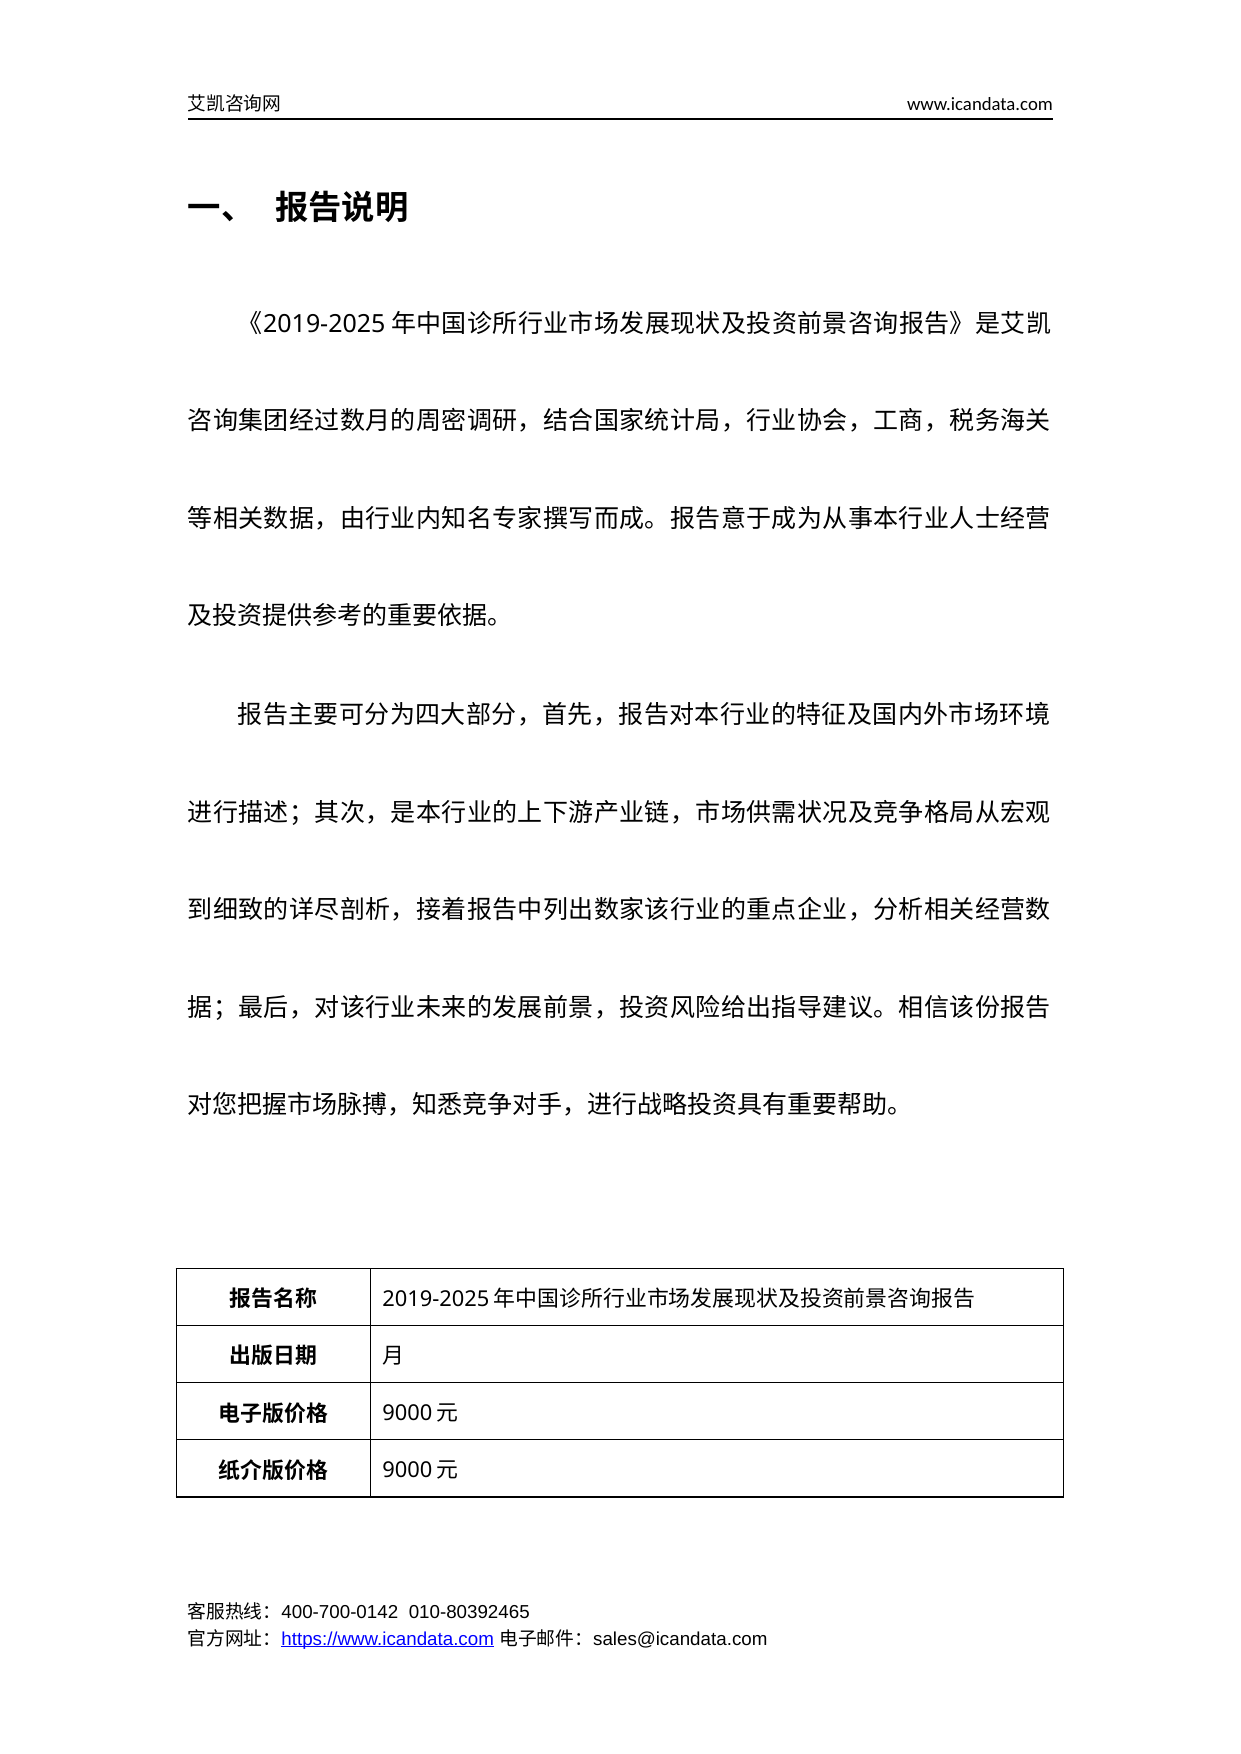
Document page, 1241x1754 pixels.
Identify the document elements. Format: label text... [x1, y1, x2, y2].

text 报告主要可分为四大部分，首先，报告对本行业的特征及国内外市场环境进行描述；其次，是本行业的上下游产业链，市场供需状况及竞争格局从宏观到细致的详尽剖析，接着报告中列出数家该行业的重点企业，分析相关经营数据；最后，对该行业未来的发展前景，投资风险给出指导建议。相信该份报告对您把握市场脉搏，知悉竞争对手，进行战略投资具有重要帮助。 [187, 681, 1053, 1136]
table_header 2019-2025年中国诊所行业市场发展现状及投资前景咨询报告 [371, 1269, 1063, 1325]
table_cell 出版日期 [177, 1326, 370, 1382]
text 《2019-2025年中国诊所行业市场发展现状及投资前景咨询报告》是艾凯咨询集团经过数月的周密调研，结合国家统计局，行业协会，工商，税务海关等相关数据，由行业内知名专家撰写而成。报告意于成为从事本行业人士经营及投资提供参考的重要依据。 [187, 289, 1053, 646]
table_cell 纸介版价格 [177, 1440, 370, 1496]
table_cell 9000元 [371, 1440, 1063, 1496]
table_cell 电子版价格 [177, 1383, 370, 1439]
table_cell 9000元 [371, 1383, 1063, 1439]
table_header 报告名称 [177, 1269, 370, 1325]
subtitle 报告说明 [187, 172, 1053, 237]
table_cell 月 [371, 1326, 1063, 1382]
